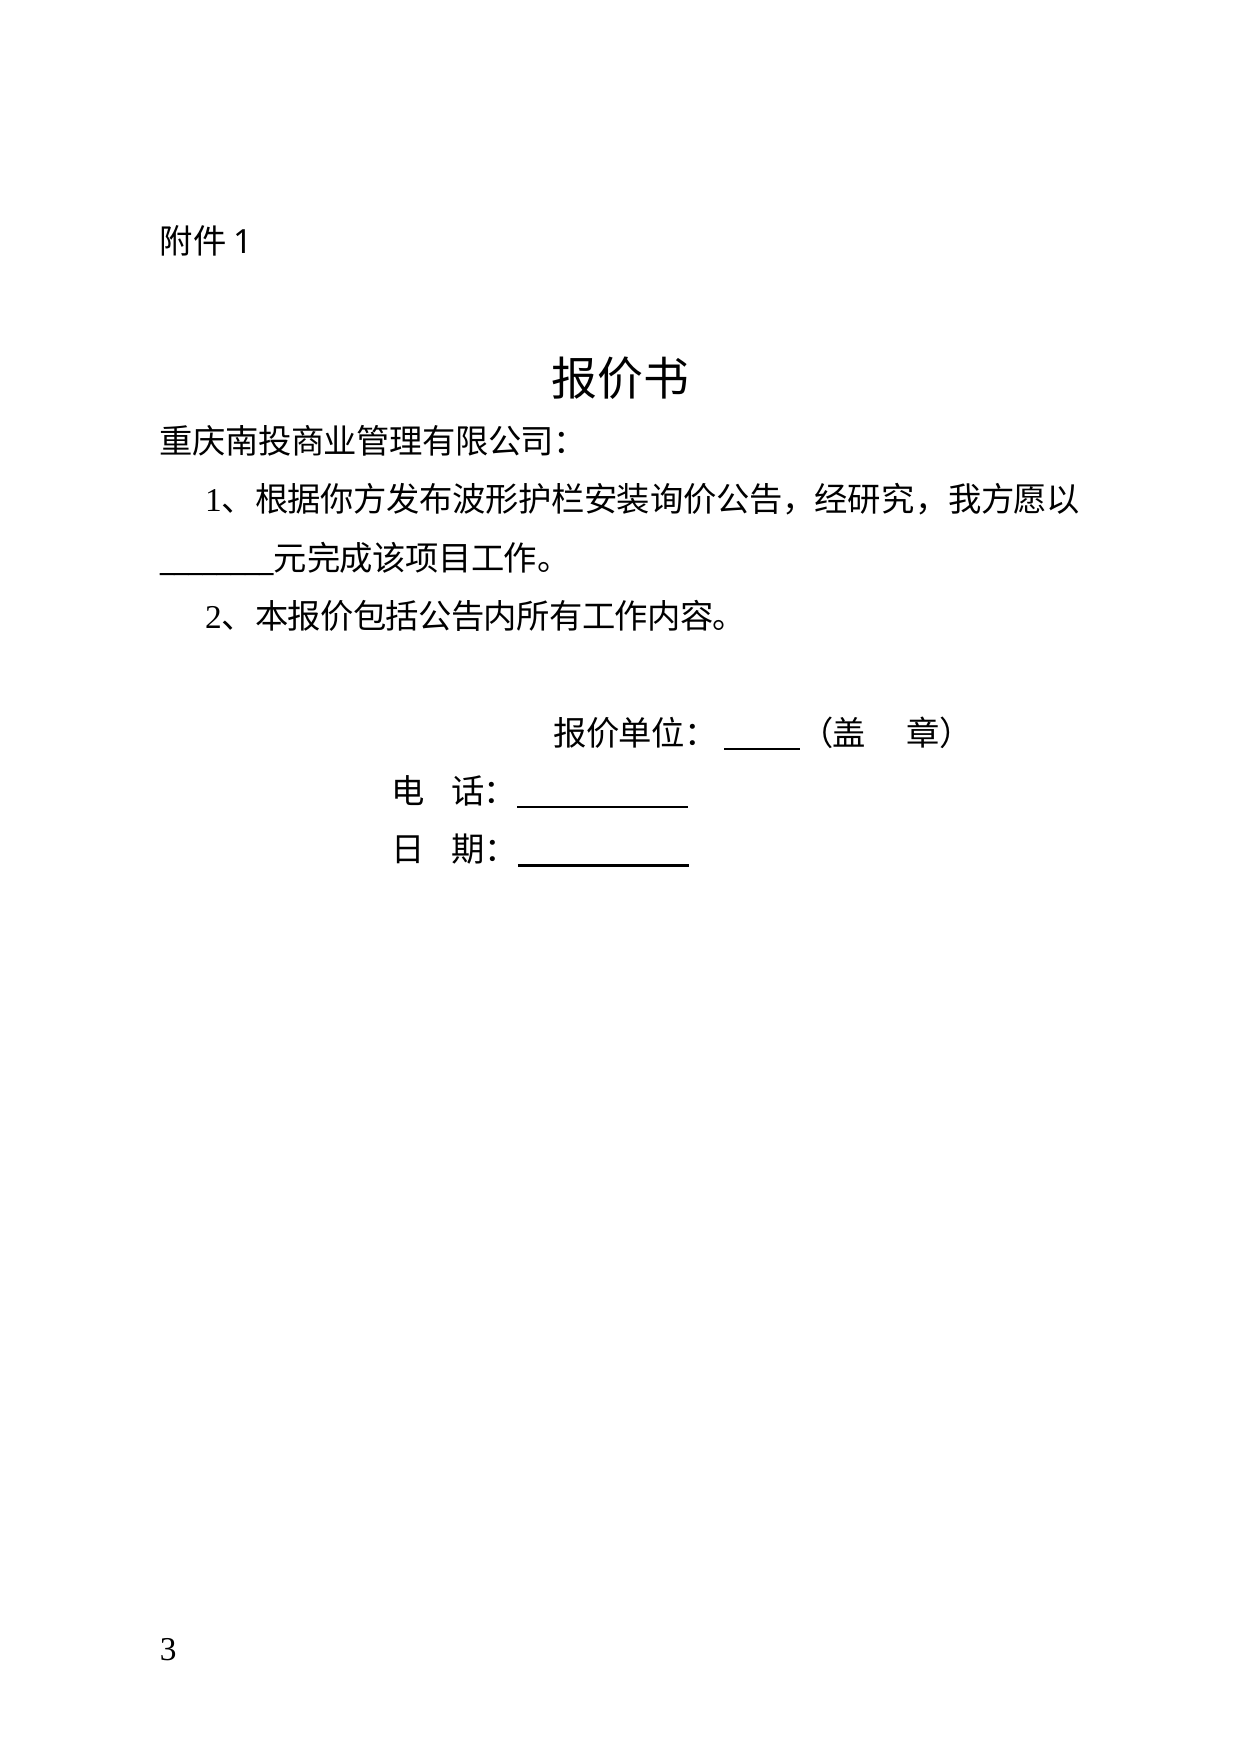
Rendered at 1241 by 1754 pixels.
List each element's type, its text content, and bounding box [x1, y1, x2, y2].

text 2、本报价包括公告内所有工作内容。 [159, 582, 1081, 640]
text 报价单位： （盖 章） [159, 698, 1081, 757]
text 报价书 [159, 348, 1081, 407]
text 电 话： [159, 757, 1081, 815]
text 1、根据你方发布波形护栏安装询价公告，经研究，我方愿以________元完成该项目工作。 [159, 465, 1081, 582]
text 附件1 [159, 207, 1081, 265]
text 重庆南投商业管理有限公司： [159, 407, 1081, 465]
text 日 期： [159, 815, 1081, 873]
